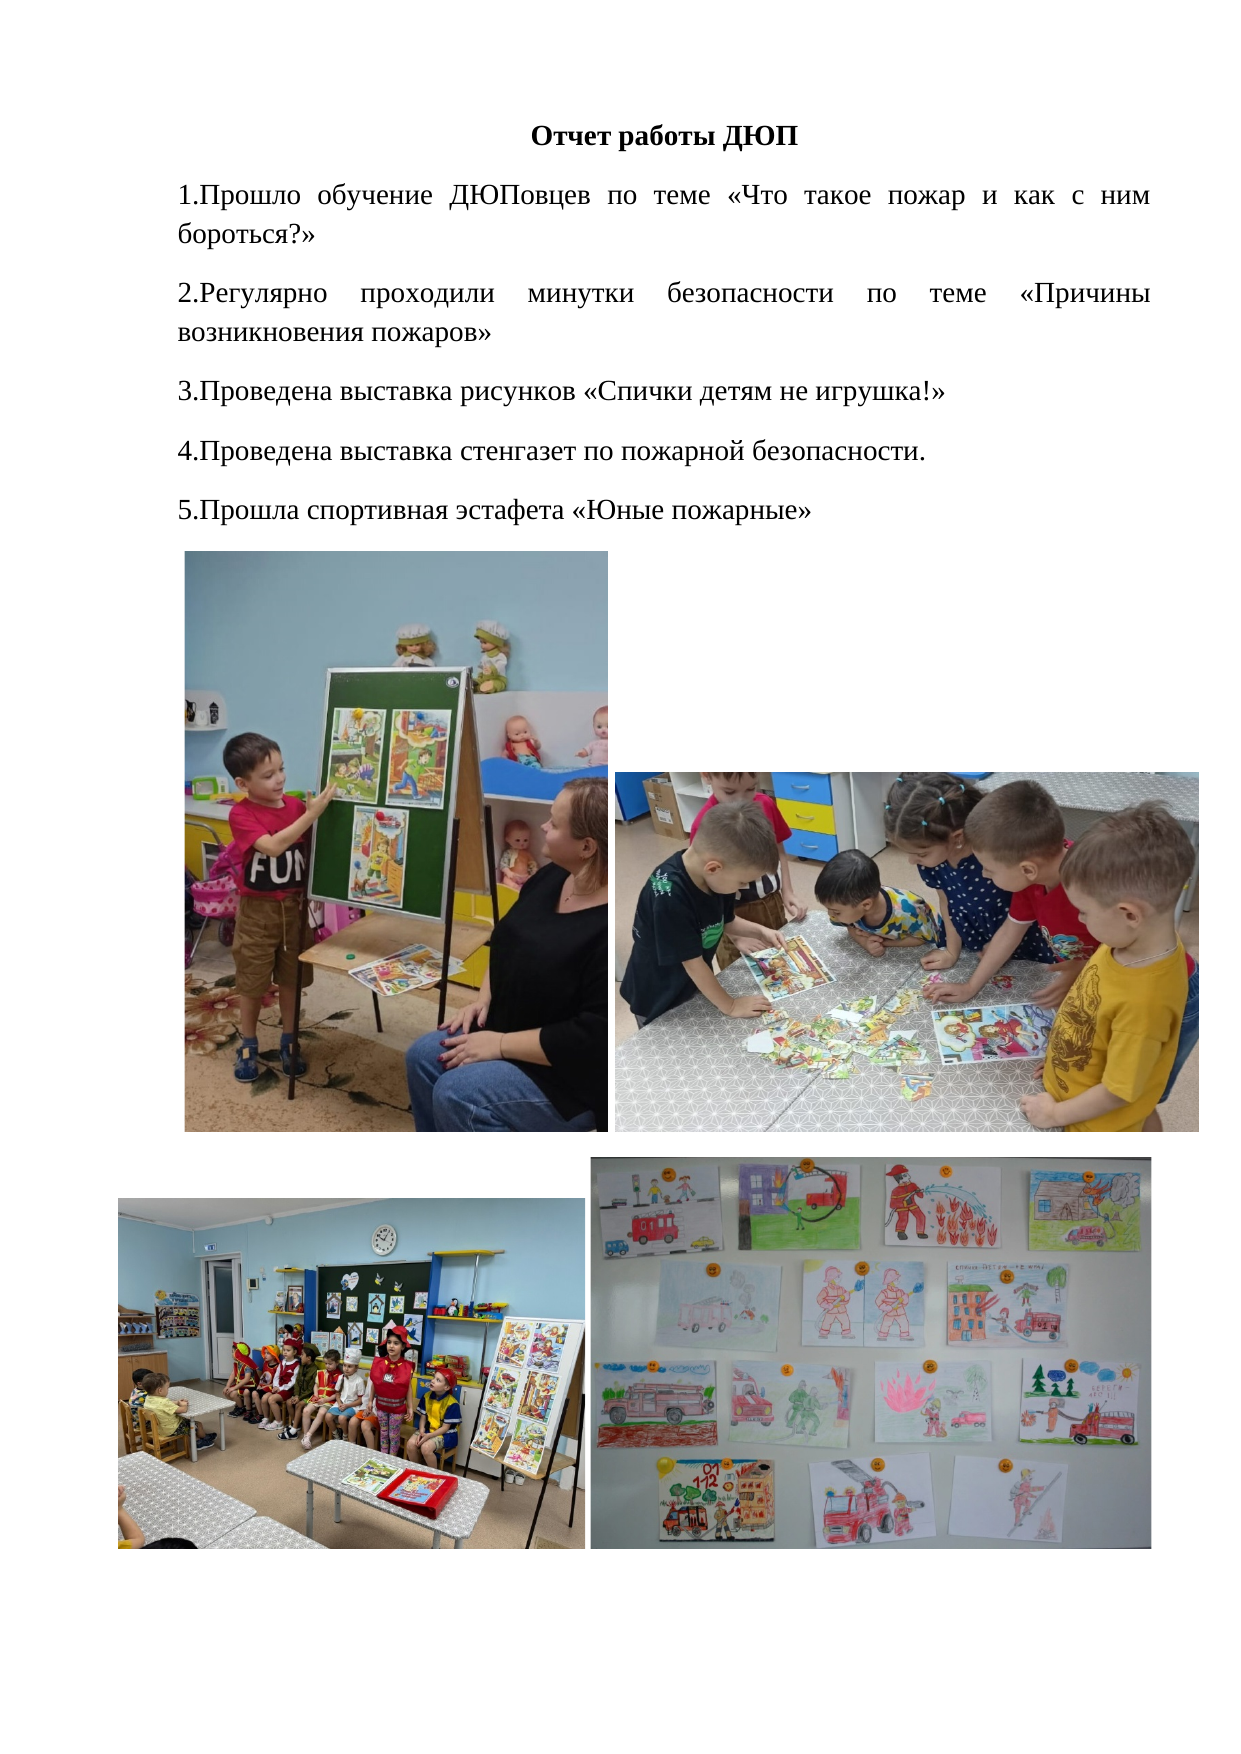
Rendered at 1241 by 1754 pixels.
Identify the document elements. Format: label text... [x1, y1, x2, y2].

picture [118, 1198, 586, 1549]
picture [184, 551, 608, 1132]
text Отчет работы ДЮП [177, 118, 1152, 152]
picture [590, 1157, 1152, 1549]
text 1.Прошло обучение ДЮПовцев по теме «Что такое пожар и как с ним бороться?» [177, 177, 1152, 249]
text 3.Проведена выставка рисунков «Спички детям не игрушка!» [177, 373, 1152, 407]
text 4.Проведена выставка стенгазет по пожарной безопасности. [177, 433, 1152, 466]
picture [615, 772, 1199, 1132]
text 2.Регулярно проходили минутки безопасности по теме «Причины возникновения пожаров» [177, 275, 1152, 347]
text 5.Прошла спортивная эстафета «Юные пожарные» [177, 492, 1152, 526]
